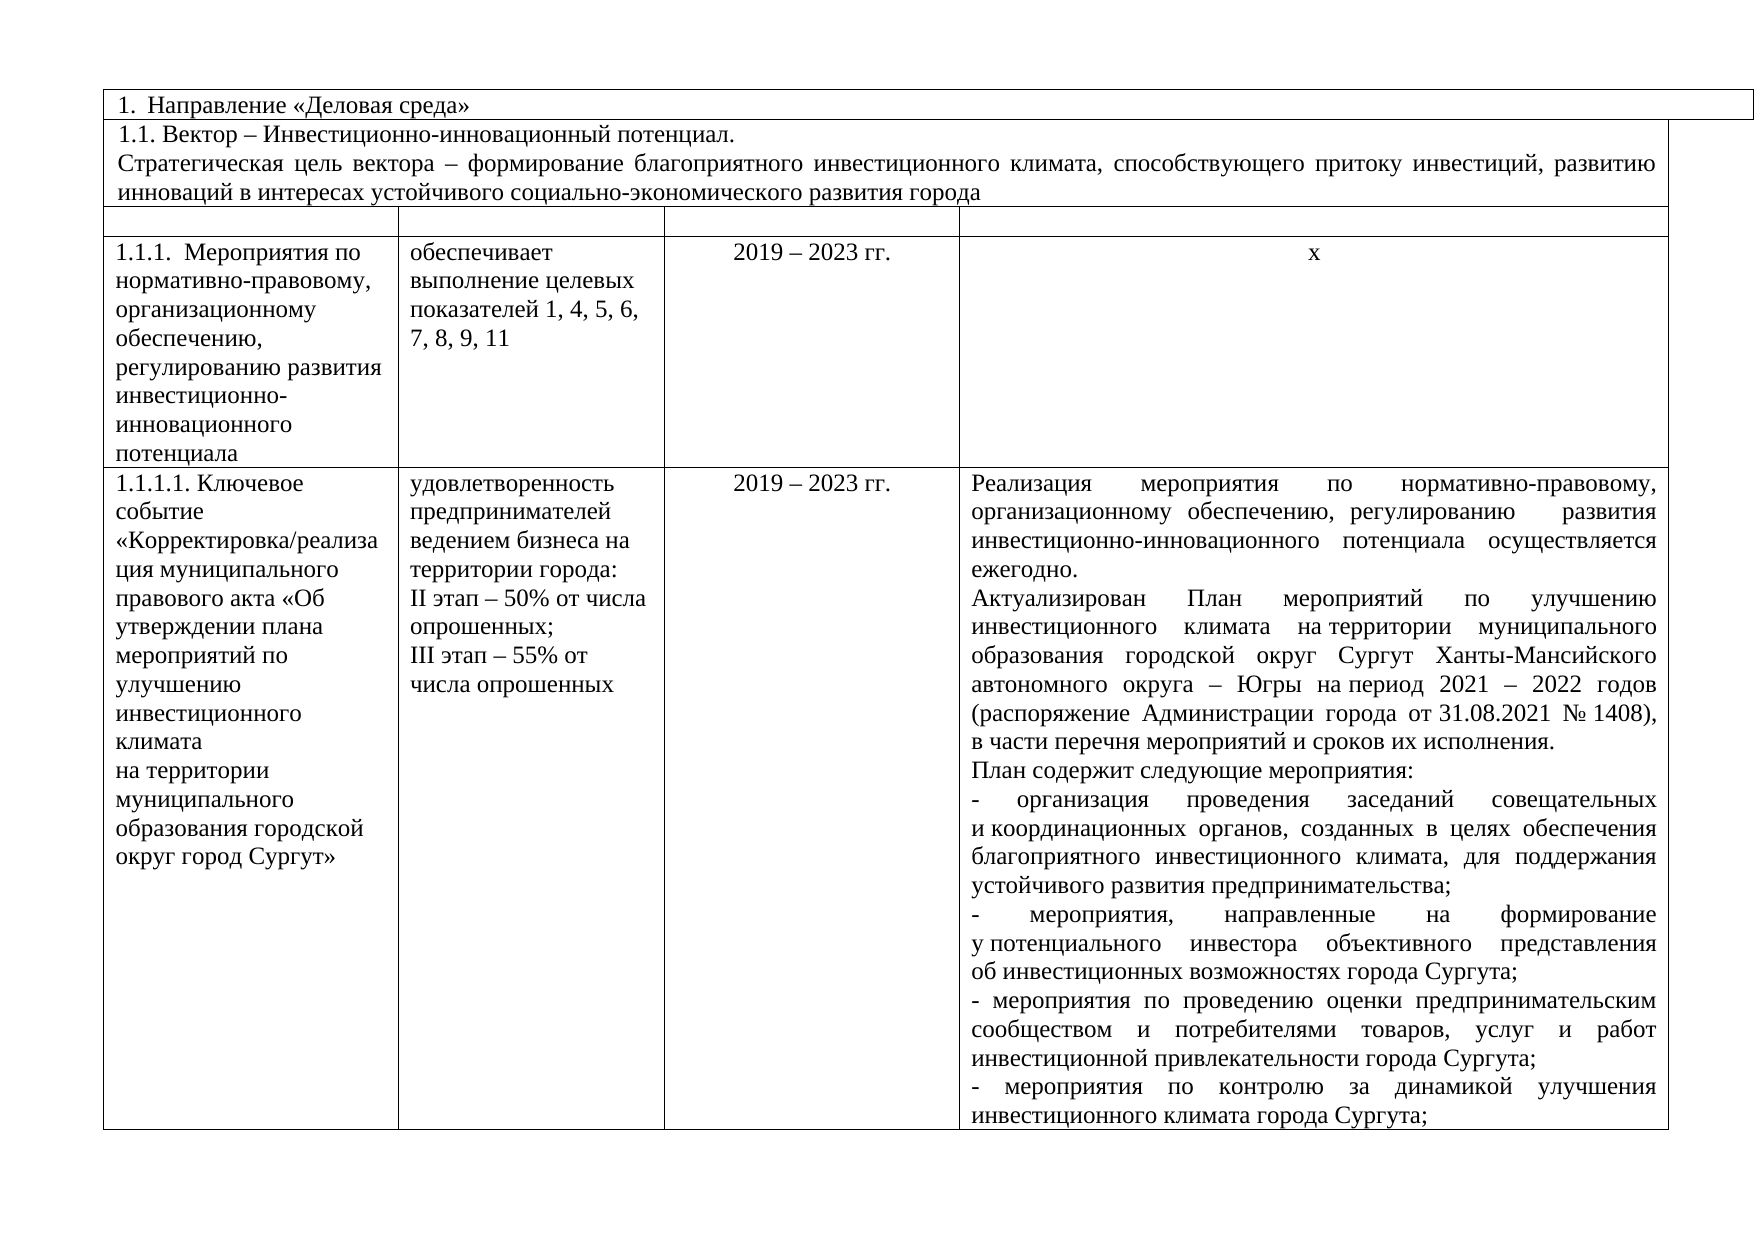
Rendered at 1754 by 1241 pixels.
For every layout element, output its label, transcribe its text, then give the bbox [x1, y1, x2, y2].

table_cell 2019 – 2023 гг. [665, 468, 959, 1129]
table_cell Направление «Деловая среда» [104, 90, 1753, 118]
table_cell [665, 207, 959, 236]
table_cell х [960, 237, 1668, 467]
table_cell 1.1. Вектор – Инвестиционно-инновационный потенциал. Стратегическая цель вектора – формирование благоприятного инвестиционного климата, способствующего притоку инвестиций, развитию инноваций в интересах устойчивого социально-экономического развития города [104, 120, 1668, 206]
table_cell [104, 207, 398, 236]
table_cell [399, 468, 664, 1129]
table_cell 1.1.1. Мероприятия по нормативно-правовому, организационному обеспечению, регулированию развития инвестиционно-инновационного потенциала [104, 237, 398, 467]
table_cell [960, 468, 1668, 1129]
table_cell 2019 – 2023 гг. [665, 237, 959, 467]
table_cell обеспечивает выполнение целевых показателей 1, 4, 5, 6, 7, 8, 9, 11 [399, 237, 664, 467]
table_cell [399, 207, 664, 236]
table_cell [104, 468, 398, 1129]
table_cell [960, 207, 1668, 236]
